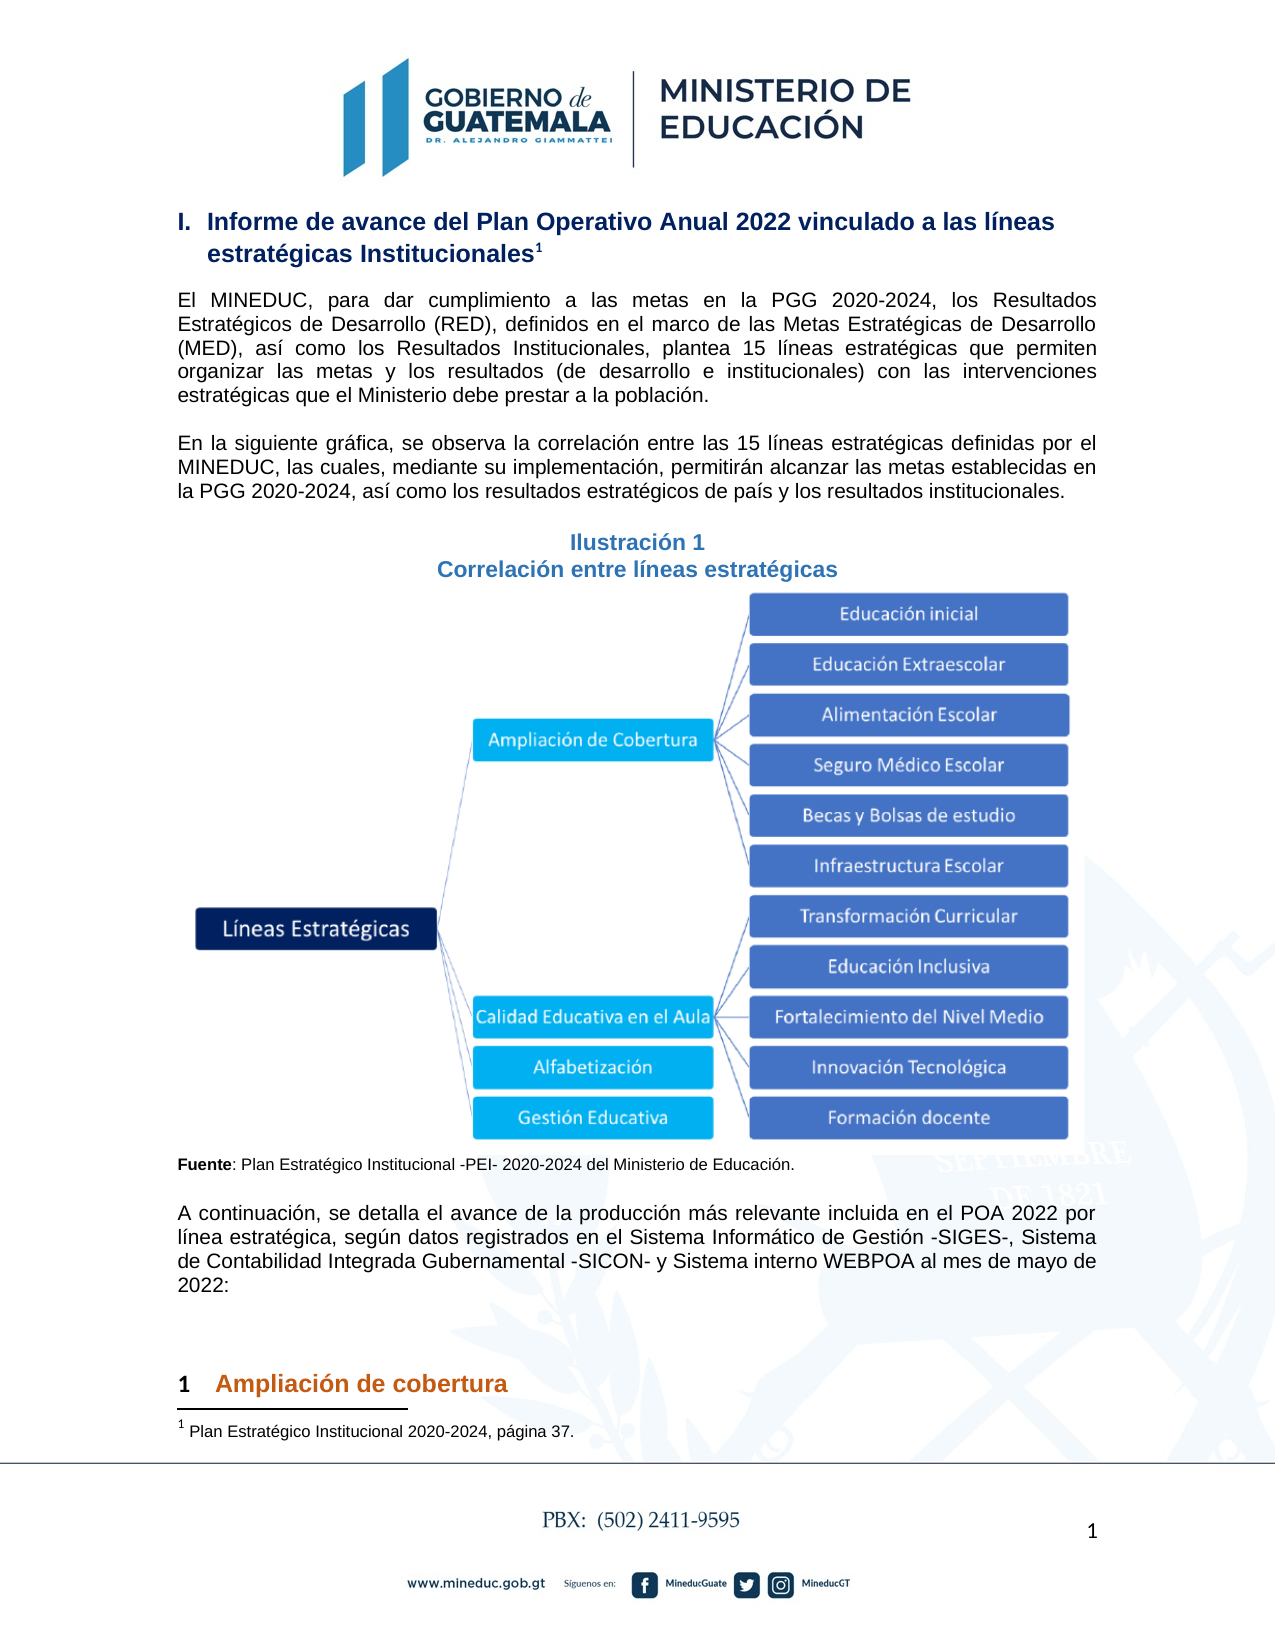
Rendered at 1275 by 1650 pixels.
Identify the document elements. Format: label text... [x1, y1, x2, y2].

text En la siguiente gráfica, se observa la correlación entre las 15 líneas estratégicas definidas por el MINEDUC, las cuales, mediante su implementación, permitirán alcanzar las metas establecidas en la PGG 2020-2024, así como los resultados estratégicos de país y los resultados institucionales. [177, 431, 1098, 503]
text Correlación entre líneas estratégicas [177, 556, 1098, 582]
list Informe de avance del Plan Operativo Anual 2022 vinculado a las líneas estratégicas Institucionales [177, 207, 1098, 268]
text A continuación, se detalla el avance de la producción más relevante incluida en el POA 2022 por línea estratégica, según datos registrados en el Sistema Informático de Gestión -SIGES-, Sistema de Contabilidad Integrada Gubernamental -SICON- y Sistema interno WEBPOA al mes de mayo de 2022: [177, 1201, 1098, 1296]
list Ampliación de cobertura [177, 1368, 1098, 1399]
picture [0, 0, 1275, 1650]
text Ilustración 1 [177, 529, 1098, 556]
text Fuente: Plan Estratégico Institucional -PEI- 2020-2024 del Ministerio de Educación. [177, 1155, 1098, 1174]
text El MINEDUC, para dar cumplimiento a las metas en la PGG 2020-2024, los Resultados Estratégicos de Desarrollo (RED), definidos en el marco de las Metas Estratégicas de Desarrollo (MED), así como los Resultados Institucionales, plantea 15 líneas estratégicas que permiten organizar las metas y los resultados (de desarrollo e institucionales) con las intervenciones estratégicas que el Ministerio debe prestar a la población. [177, 287, 1098, 407]
